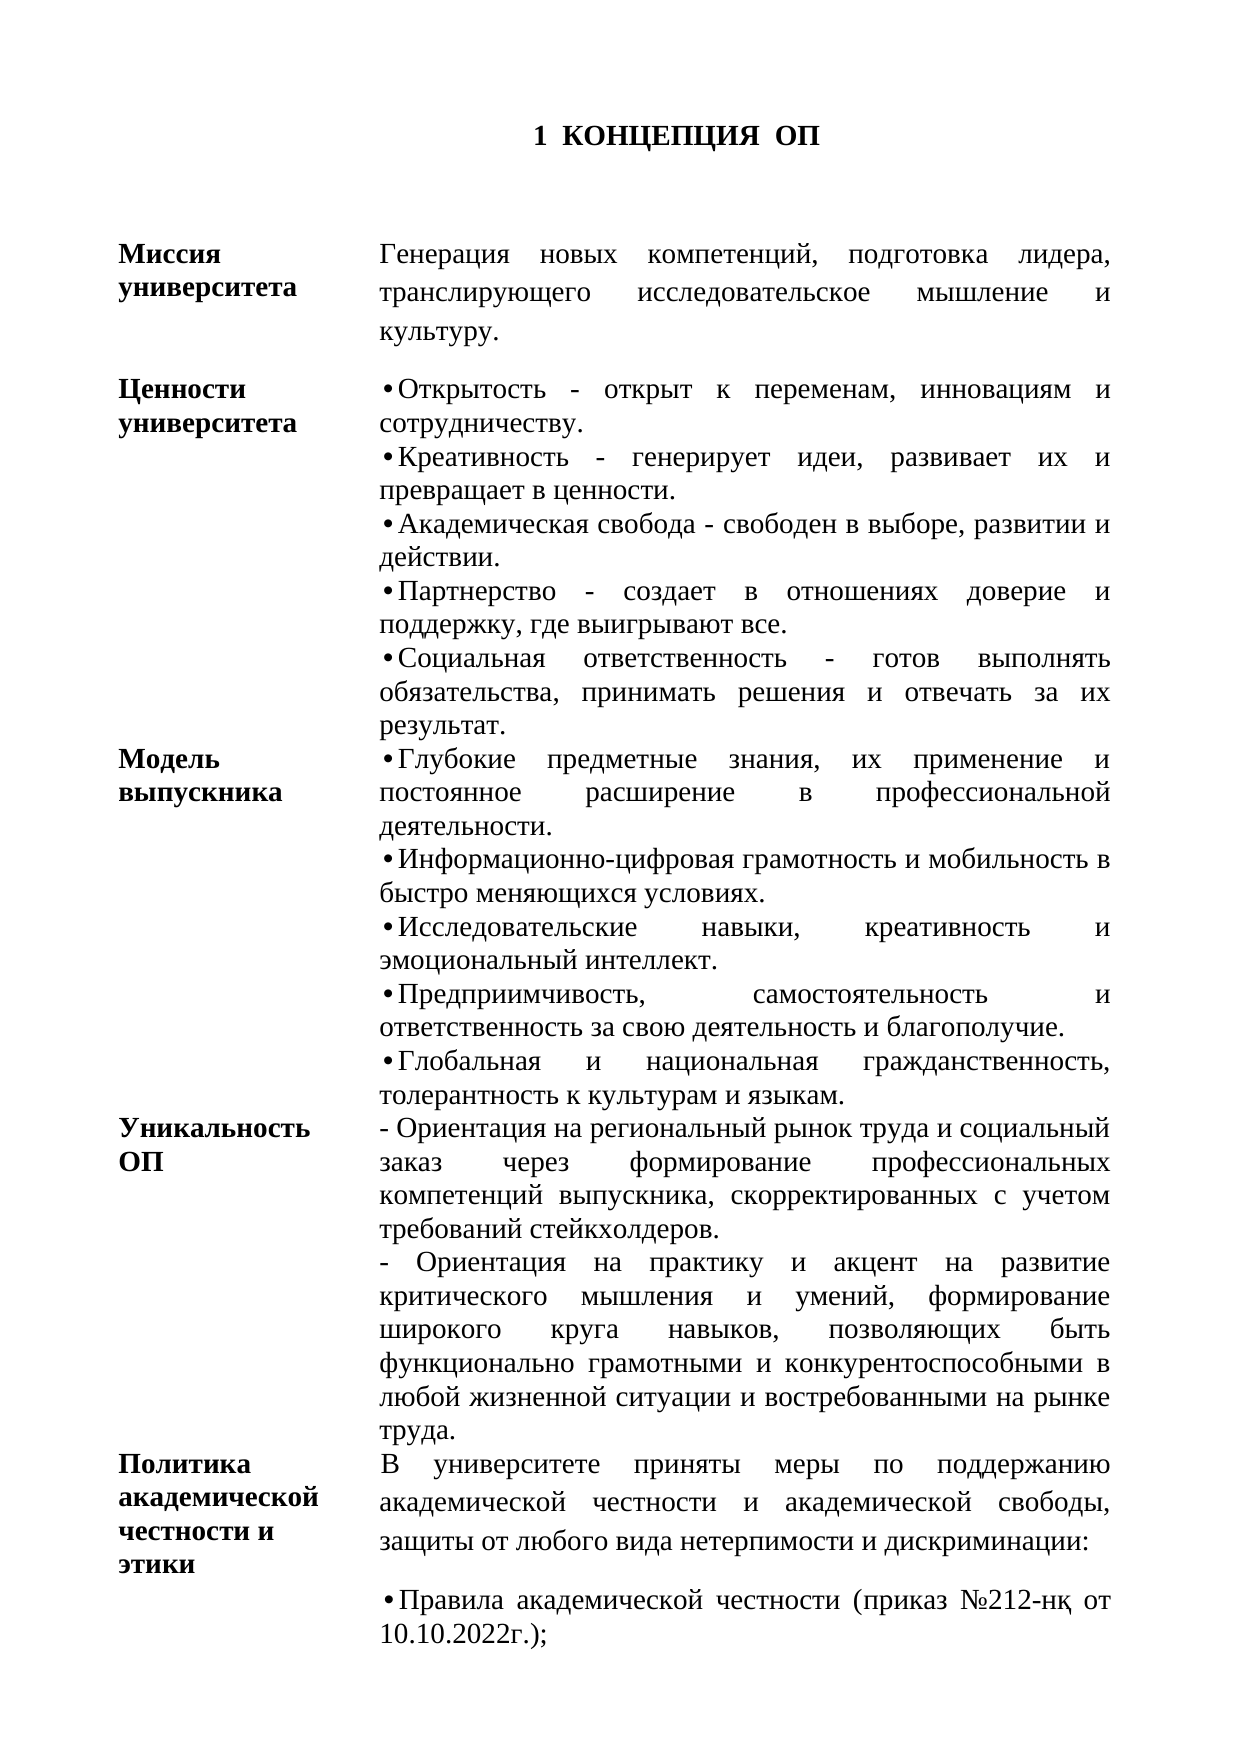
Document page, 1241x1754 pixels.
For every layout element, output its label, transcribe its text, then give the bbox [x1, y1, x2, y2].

table_cell Глубокие предметные знания, их применение и постоянное расширение в профессиональной деятельности. Информационно-цифровая грамотность и мобильность в быстро меняющихся условиях. Исследовательские навыки, креативность и эмоциональный интеллект. Предприимчивость, самостоятельность и ответственность за свою деятельность и благополучие. Глобальная и национальная гражданственность, толерантность к культурам и языкам. [368, 741, 1122, 1110]
table_cell Уникальность ОП [107, 1110, 368, 1446]
list 1 КОНЦЕПЦИЯ ОП [231, 118, 1122, 152]
table_cell - Ориентация на региональный рынок труда и социальный заказ через формирование профессиональных компетенций выпускника, скорректированных с учетом требований стейкхолдеров. - Ориентация на практику и акцент на развитие критического мышления и умений, формирование широкого круга навыков, позволяющих быть функционально грамотными и конкурентоспособными в любой жизненной ситуации и востребованными на рынке труда. [368, 1110, 1122, 1446]
table_header Генерация новых компетенций, подготовка лидера, транслирующего исследовательское мышление и культуру. [368, 236, 1122, 371]
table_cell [368, 1446, 1122, 1665]
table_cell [107, 1446, 368, 1665]
table_cell Модель выпускника [107, 741, 368, 1110]
table_header Миссия университета [107, 236, 368, 371]
table_cell Открытость - открыт к переменам, инновациям и сотрудничеству. Креативность - генерирует идеи, развивает их и превращает в ценности. Академическая свобода - свободен в выборе, развитии и действии. Партнерство - создает в отношениях доверие и поддержку, где выигрывают все. Социальная ответственность - готов выполнять обязательства, принимать решения и отвечать за их результат. [368, 371, 1122, 741]
table_cell Ценности университета [107, 371, 368, 741]
